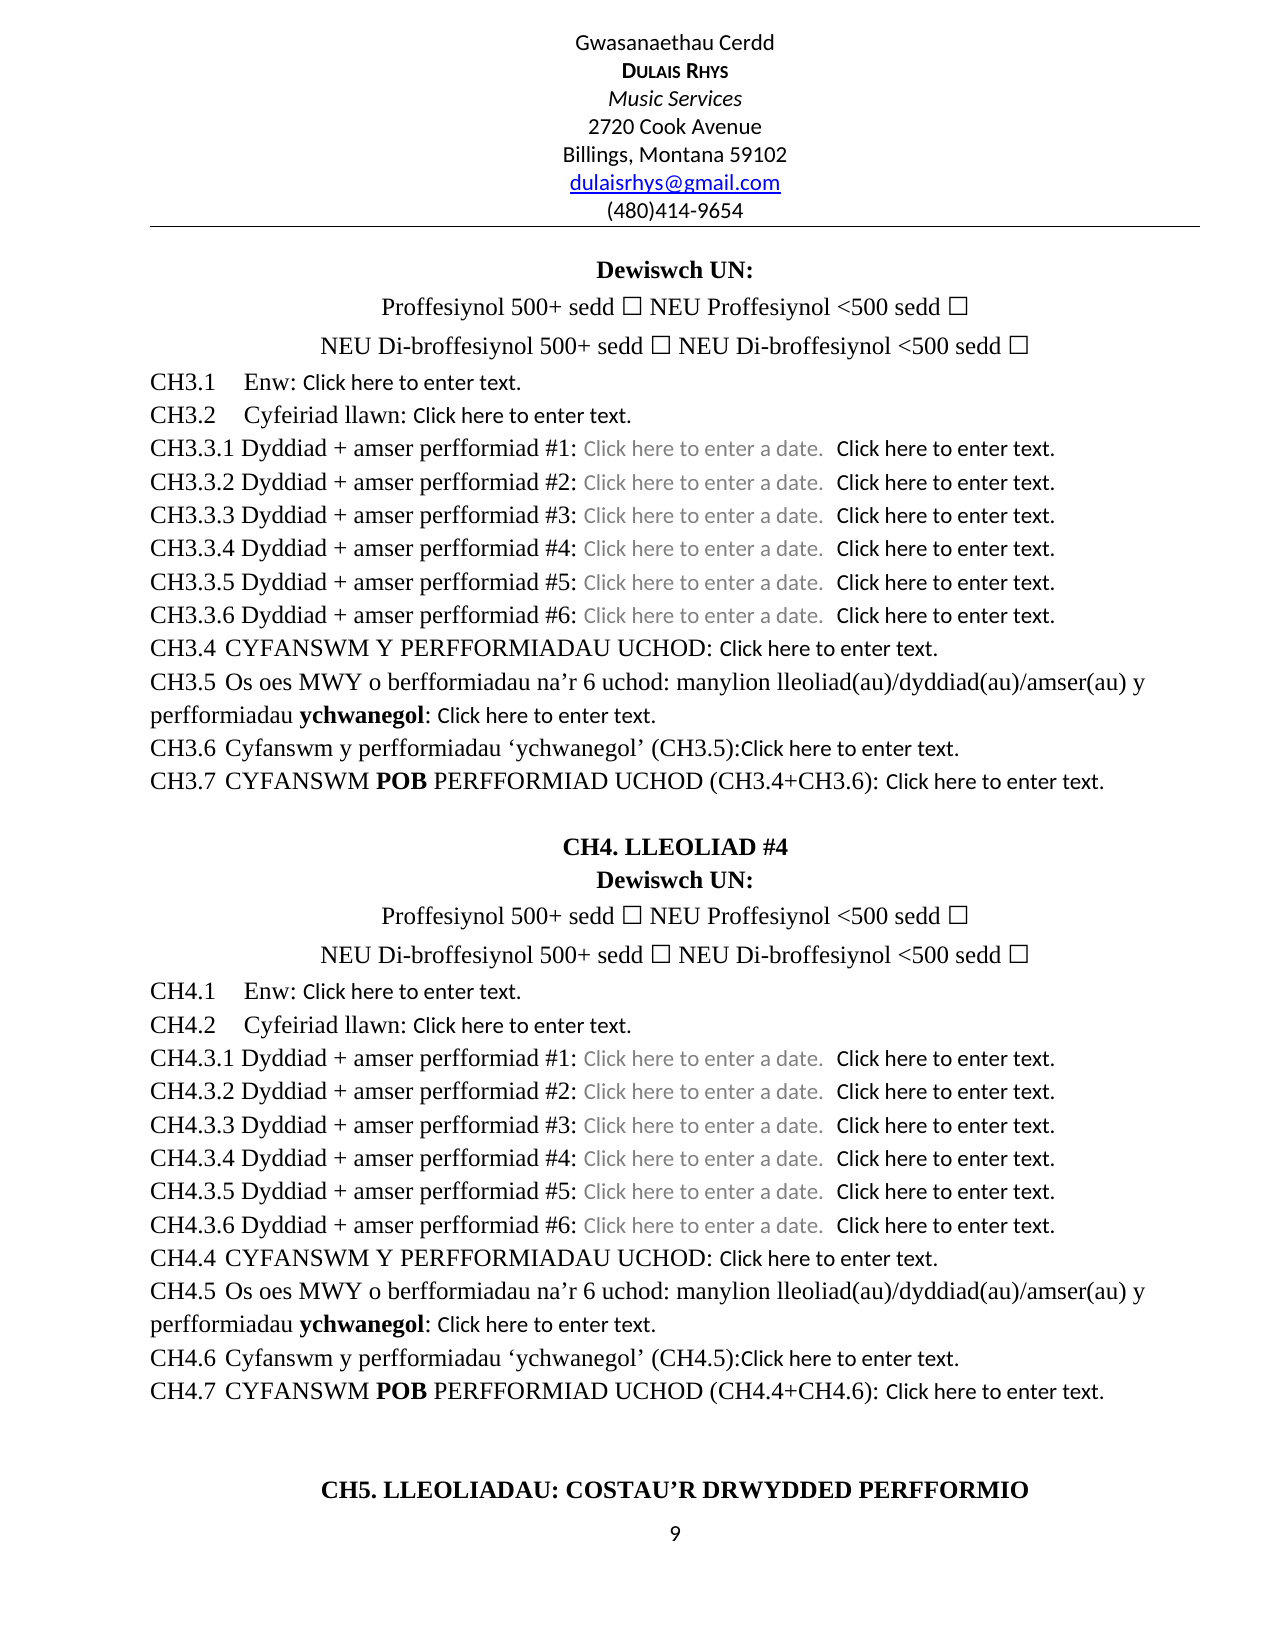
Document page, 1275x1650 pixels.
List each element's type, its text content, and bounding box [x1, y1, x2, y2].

text CH3.3.6 Dyddiad + amser perfformiad #6: [150, 600, 1200, 629]
text CH4.3.5 Dyddiad + amser perfformiad #5: [150, 1176, 1200, 1205]
text CH4.3.4 Dyddiad + amser perfformiad #4: [150, 1143, 1200, 1172]
text CH3.1 Enw: [150, 367, 1200, 396]
text NEU Di-broffesiynol 500+ sedd NEU Di-broffesiynol <500 sedd [150, 937, 1200, 971]
text CH3.3.3 Dyddiad + amser perfformiad #3: [150, 500, 1200, 529]
text CH4.7 CYFANSWM POB PERFFORMIAD UCHOD (CH4.4+CH4.6): [150, 1376, 1200, 1405]
text CH4. LLEOLIAD #4 [150, 832, 1200, 861]
text CH4.3.1 Dyddiad + amser perfformiad #1: [150, 1043, 1200, 1072]
text Proffesiynol 500+ sedd NEU Proffesiynol <500 sedd [150, 898, 1200, 932]
text CH3.3.5 Dyddiad + amser perfformiad #5: [150, 567, 1200, 596]
text Dewiswch UN: [150, 865, 1200, 894]
text CH3.4 CYFANSWM Y PERFFORMIADAU UCHOD: [150, 633, 1200, 662]
text CH3.3.4 Dyddiad + amser perfformiad #4: [150, 533, 1200, 562]
text CH4.5 Os oes MWY o berfformiadau na’r 6 uchod: manylion lleoliad(au)/dyddiad(au)/amser(au) y perfformiadau ychwanegol: [150, 1276, 1200, 1338]
text CH4.1 Enw: [150, 976, 1200, 1005]
text CH3.5 Os oes MWY o berfformiadau na’r 6 uchod: manylion lleoliad(au)/dyddiad(au)/amser(au) y perfformiadau ychwanegol: [150, 667, 1200, 729]
text CH4.2 Cyfeiriad llawn: [150, 1010, 1200, 1039]
text CH4.6 Cyfanswm y perfformiadau ‘ychwanegol’ (CH4.5): [150, 1343, 1200, 1372]
text NEU Di-broffesiynol 500+ sedd NEU Di-broffesiynol <500 sedd [150, 328, 1200, 362]
text CH4.3.2 Dyddiad + amser perfformiad #2: [150, 1076, 1200, 1105]
text CH3.7 CYFANSWM POB PERFFORMIAD UCHOD (CH3.4+CH3.6): [150, 766, 1200, 796]
text Dewiswch UN: [150, 255, 1200, 284]
text CH3.3.2 Dyddiad + amser perfformiad #2: [150, 467, 1200, 496]
text CH4.3.6 Dyddiad + amser perfformiad #6: [150, 1210, 1200, 1239]
text CH4.4 CYFANSWM Y PERFFORMIADAU UCHOD: [150, 1243, 1200, 1272]
text CH5. LLEOLIADAU: COSTAU’R DRWYDDED PERFFORMIO [150, 1475, 1200, 1504]
text Proffesiynol 500+ sedd NEU Proffesiynol <500 sedd [150, 288, 1200, 322]
text CH3.2 Cyfeiriad llawn: [150, 400, 1200, 429]
text CH4.3.3 Dyddiad + amser perfformiad #3: [150, 1110, 1200, 1139]
text CH3.6 Cyfanswm y perfformiadau ‘ychwanegol’ (CH3.5): [150, 733, 1200, 762]
text CH3.3.1 Dyddiad + amser perfformiad #1: [150, 433, 1200, 462]
